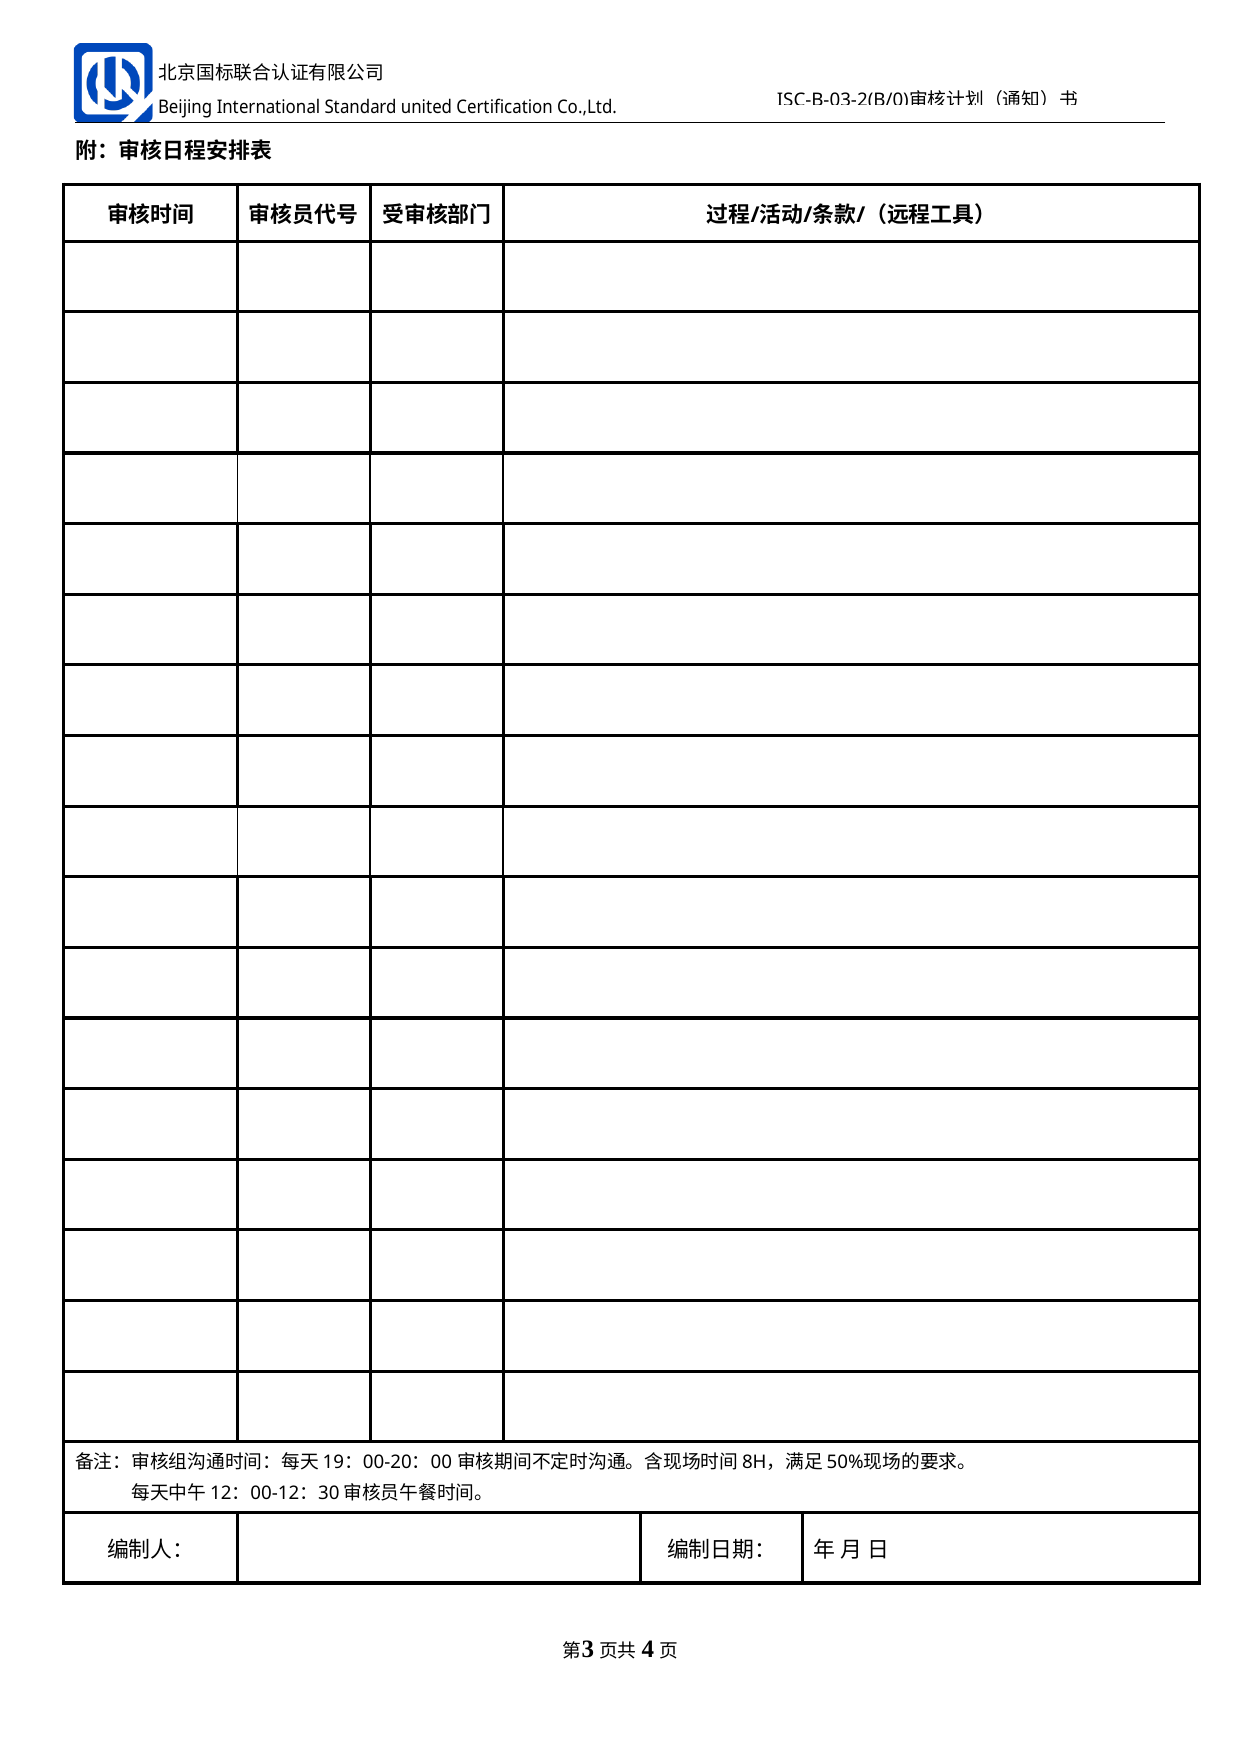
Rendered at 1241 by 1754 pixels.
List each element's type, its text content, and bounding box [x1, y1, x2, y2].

table_cell [239, 737, 369, 804]
table_cell [238, 808, 369, 875]
table_cell [238, 455, 369, 522]
table_cell [65, 1020, 236, 1087]
table_cell [505, 384, 1198, 451]
table_cell [372, 313, 502, 381]
table_cell [371, 808, 502, 875]
table_cell [372, 596, 502, 663]
table_cell [505, 949, 1198, 1016]
table_cell [65, 666, 236, 734]
table_cell [239, 1373, 369, 1440]
text 附：审核日程安排表 [75, 131, 1165, 165]
table_cell [372, 1231, 502, 1299]
table_cell [239, 1231, 369, 1299]
table_cell [372, 525, 502, 593]
table_cell [65, 1231, 236, 1299]
table_cell [239, 1161, 369, 1228]
table_cell [65, 243, 236, 310]
table_cell [372, 243, 502, 310]
table_cell [239, 596, 369, 663]
table_header 审核员代号 [239, 186, 369, 239]
table_cell [505, 737, 1198, 804]
table_cell [371, 455, 502, 522]
table_cell [505, 878, 1198, 946]
table_cell [65, 455, 237, 522]
table_cell [239, 243, 369, 310]
table_cell [505, 666, 1198, 734]
table_cell 年 月 日 [804, 1514, 1198, 1581]
table_cell [372, 737, 502, 804]
table_cell [505, 1231, 1198, 1299]
table_cell [65, 1373, 236, 1440]
table_cell [65, 878, 236, 946]
table_cell [372, 384, 502, 451]
table_cell [239, 384, 369, 451]
table_cell [239, 1302, 369, 1369]
table_cell [65, 737, 236, 804]
table_cell [65, 313, 236, 381]
table_cell [505, 596, 1198, 663]
table_cell [505, 1302, 1198, 1369]
table_cell [505, 1090, 1198, 1158]
table_header 受审核部门 [372, 186, 502, 239]
table_cell [239, 666, 369, 734]
table_cell [239, 313, 369, 381]
table_cell [65, 1161, 236, 1228]
table_cell [372, 1020, 502, 1087]
table_cell [505, 313, 1198, 381]
table_cell [65, 1090, 236, 1158]
table_cell [239, 1090, 369, 1158]
table_cell [372, 949, 502, 1016]
table_cell [372, 1302, 502, 1369]
table_cell [239, 878, 369, 946]
table_cell [65, 949, 236, 1016]
table_cell [65, 384, 236, 451]
table_cell 编制人： [65, 1514, 236, 1581]
table_cell [65, 1302, 236, 1369]
table_cell [372, 1373, 502, 1440]
table_cell [372, 1090, 502, 1158]
table_cell [372, 666, 502, 734]
table_cell [505, 1020, 1198, 1087]
table_cell [372, 1161, 502, 1228]
table_cell [505, 1161, 1198, 1228]
table_cell [239, 525, 369, 593]
table_cell [505, 1373, 1198, 1440]
table_cell [504, 808, 1198, 875]
table_header 过程/活动/条款/（远程工具） [505, 186, 1198, 239]
table_header 审核时间 [65, 186, 236, 239]
table_cell 编制日期： [642, 1514, 801, 1581]
picture [73, 43, 153, 123]
table_cell [65, 596, 236, 663]
table_cell [505, 525, 1198, 593]
table_cell [65, 525, 236, 593]
table_cell [505, 243, 1198, 310]
table_cell [239, 1020, 369, 1087]
table_cell [239, 949, 369, 1016]
table_cell [504, 455, 1198, 522]
table_cell [65, 808, 237, 875]
table_cell 备注：审核组沟通时间：每天19：00-20：00 审核期间不定时沟通。含现场时间8H，满足50%现场的要求。 每天中午12：00-12：30审核员午餐时间。 [65, 1443, 1198, 1511]
table_cell [239, 1514, 639, 1581]
table_cell [372, 878, 502, 946]
